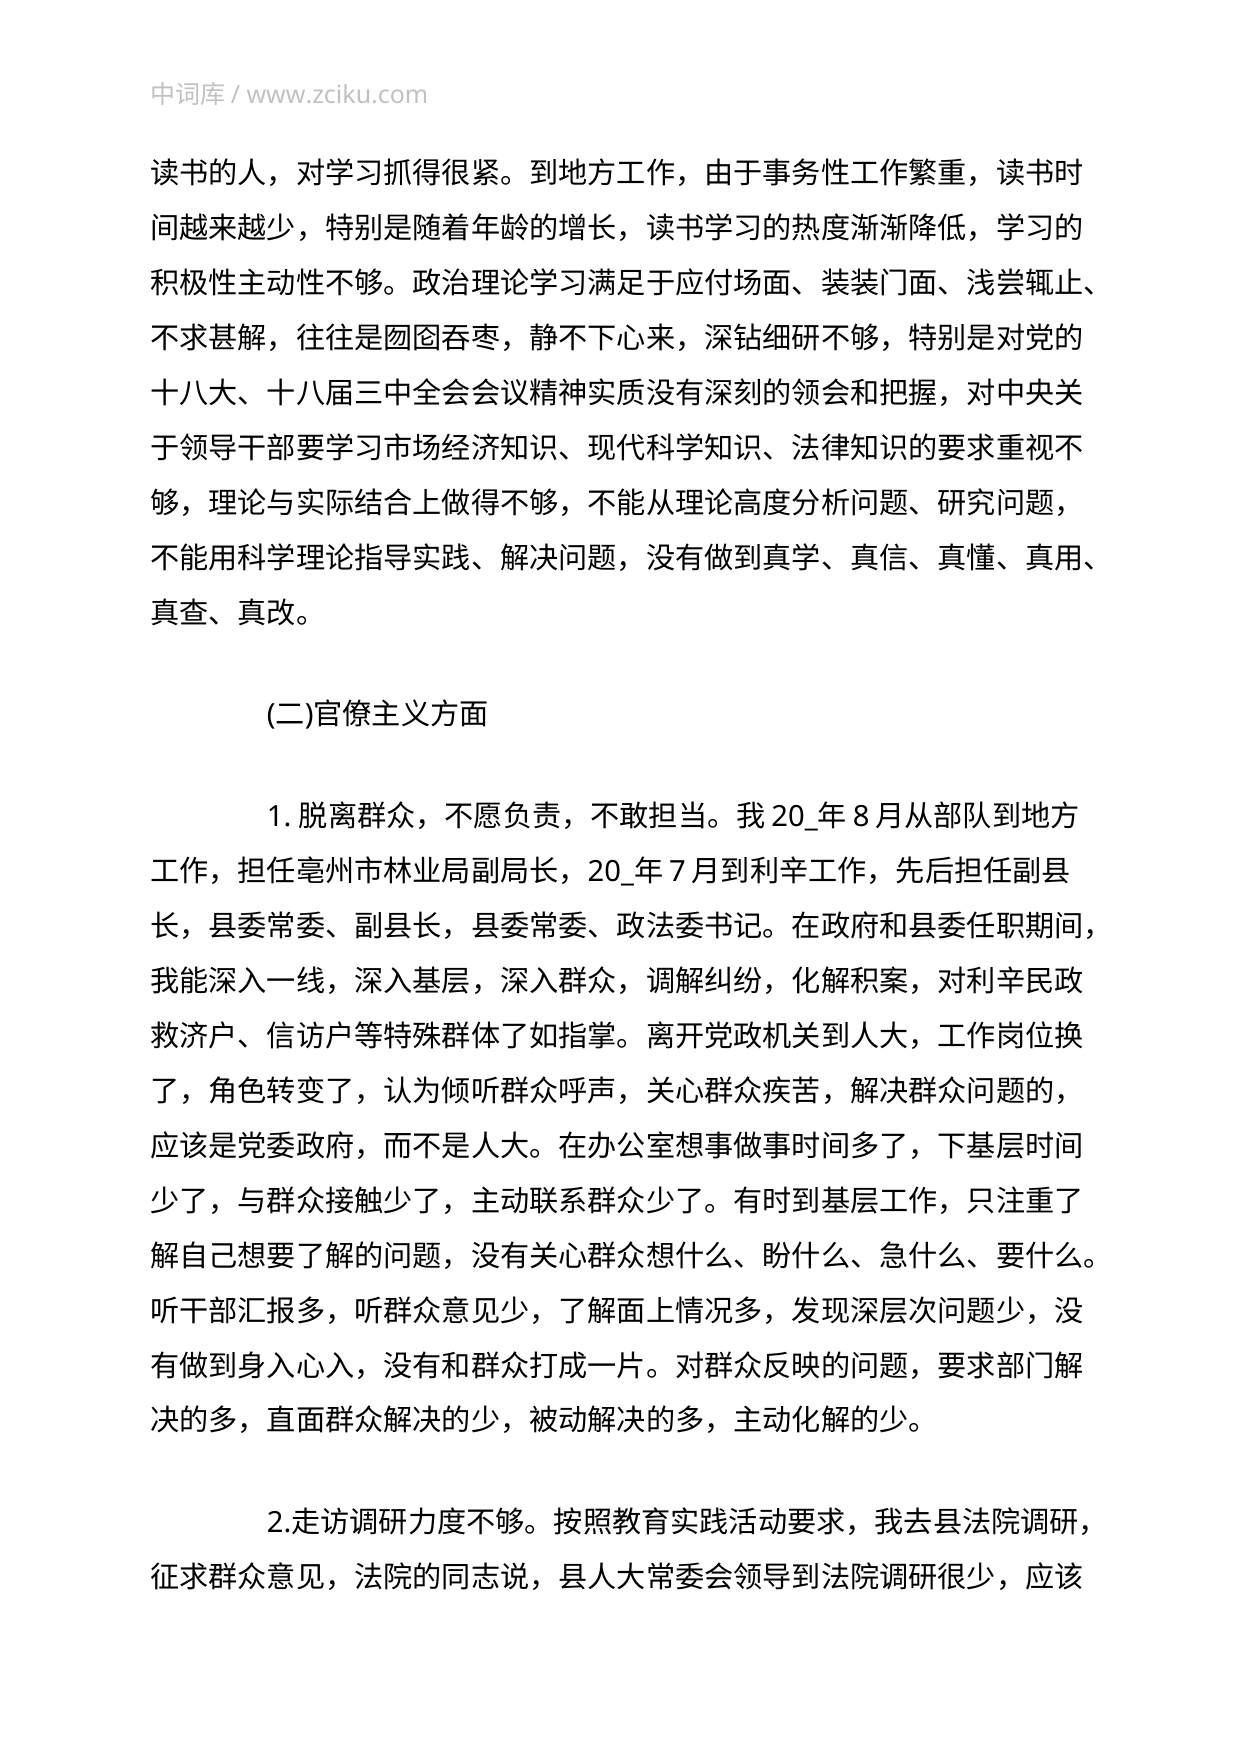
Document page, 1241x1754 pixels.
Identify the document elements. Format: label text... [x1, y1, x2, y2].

text 1. 脱离群众，不愿负责，不敢担当。我20_年8月从部队到地方工作，担任亳州市林业局副局长，20_年7月到利辛工作，先后担任副县长，县委常委、副县长，县委常委、政法委书记。在政府和县委任职期间，我能深入一线，深入基层，深入群众，调解纠纷，化解积案，对利辛民政救济户、信访户等特殊群体了如指掌。离开党政机关到人大，工作岗位换了，角色转变了，认为倾听群众呼声，关心群众疾苦，解决群众问题的，应该是党委政府，而不是人大。在办公室想事做事时间多了，下基层时间少了，与群众接触少了，主动联系群众少了。有时到基层工作，只注重了解自己想要了解的问题，没有关心群众想什么、盼什么、急什么、要什么。听干部汇报多，听群众意见少，了解面上情况多，发现深层次问题少，没有做到身入心入，没有和群众打成一片。对群众反映的问题，要求部门解决的多，直面群众解决的少，被动解决的多，主动化解的少。 [150, 793, 1090, 1439]
text (二)官僚主义方面 [150, 691, 1090, 733]
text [150, 1499, 1090, 1596]
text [150, 150, 1090, 631]
